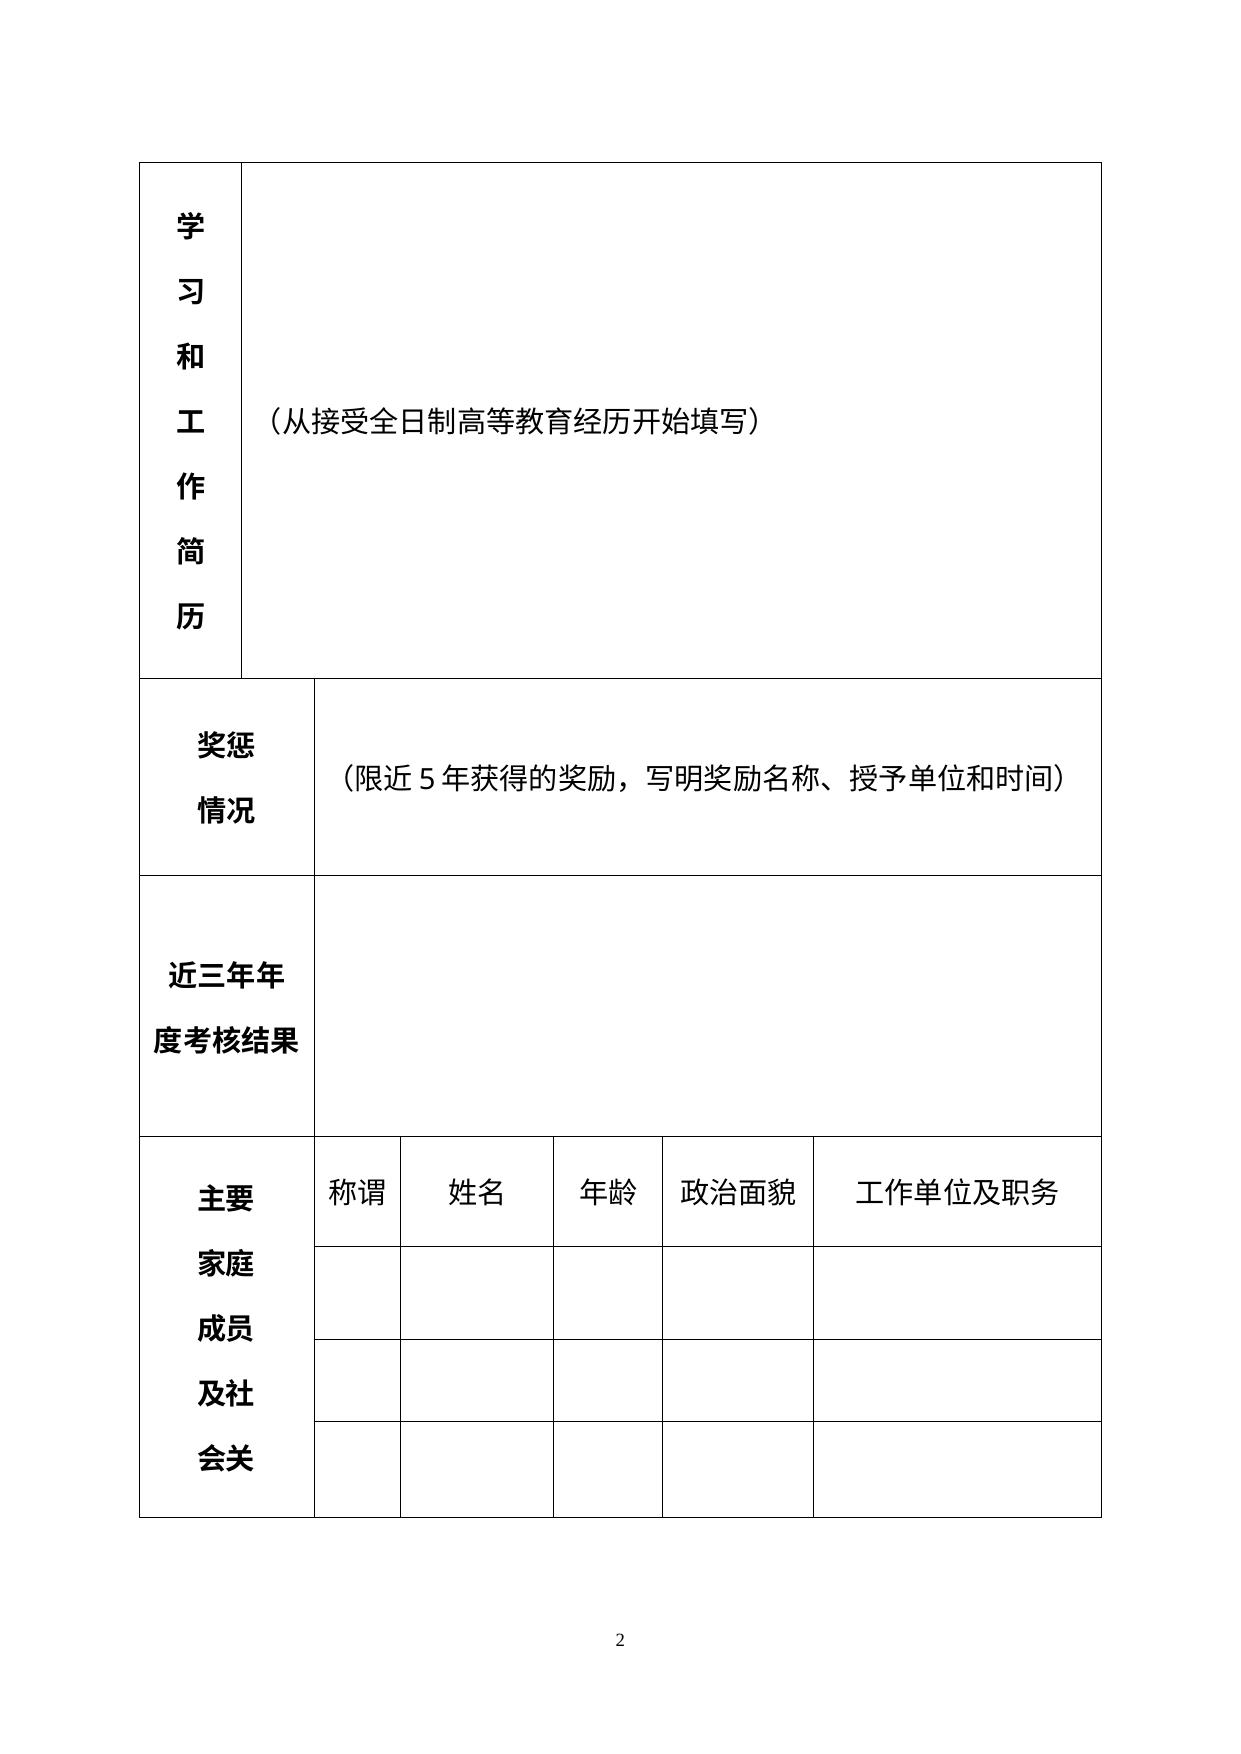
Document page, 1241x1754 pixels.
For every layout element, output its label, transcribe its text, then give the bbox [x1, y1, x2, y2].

table_cell [401, 1422, 553, 1517]
table_cell [401, 1247, 553, 1339]
table_cell [663, 1340, 813, 1421]
table_cell 近三年年 度考核结果 [140, 876, 314, 1136]
table_cell 工作单位及职务 [814, 1137, 1101, 1246]
table_cell 政治面貌 [663, 1137, 813, 1246]
table_cell [554, 1422, 662, 1517]
table_cell [814, 1340, 1101, 1421]
table_cell 年龄 [554, 1137, 662, 1246]
table_cell [554, 1340, 662, 1421]
table_cell [315, 1422, 400, 1517]
table_cell （从接受全日制高等教育经历开始填写） [242, 163, 1101, 677]
table_cell 姓名 [401, 1137, 553, 1246]
table_cell [315, 1247, 400, 1339]
table_cell [663, 1422, 813, 1517]
table_cell [315, 876, 1101, 1136]
table_cell [401, 1340, 553, 1421]
table_cell [663, 1247, 813, 1339]
table_cell 奖惩 情况 [140, 679, 314, 875]
table_cell （限近5年获得的奖励，写明奖励名称、授予单位和时间） [315, 679, 1101, 875]
table_cell [814, 1247, 1101, 1339]
table_cell 主要 家庭 成员 及社 会关 系 [140, 1137, 314, 1517]
table_cell 学 习 和 工 作 简 历 [140, 163, 241, 677]
table_cell [315, 1340, 400, 1421]
table_cell 称谓 [315, 1137, 400, 1246]
table_cell [814, 1422, 1101, 1517]
table_cell [554, 1247, 662, 1339]
